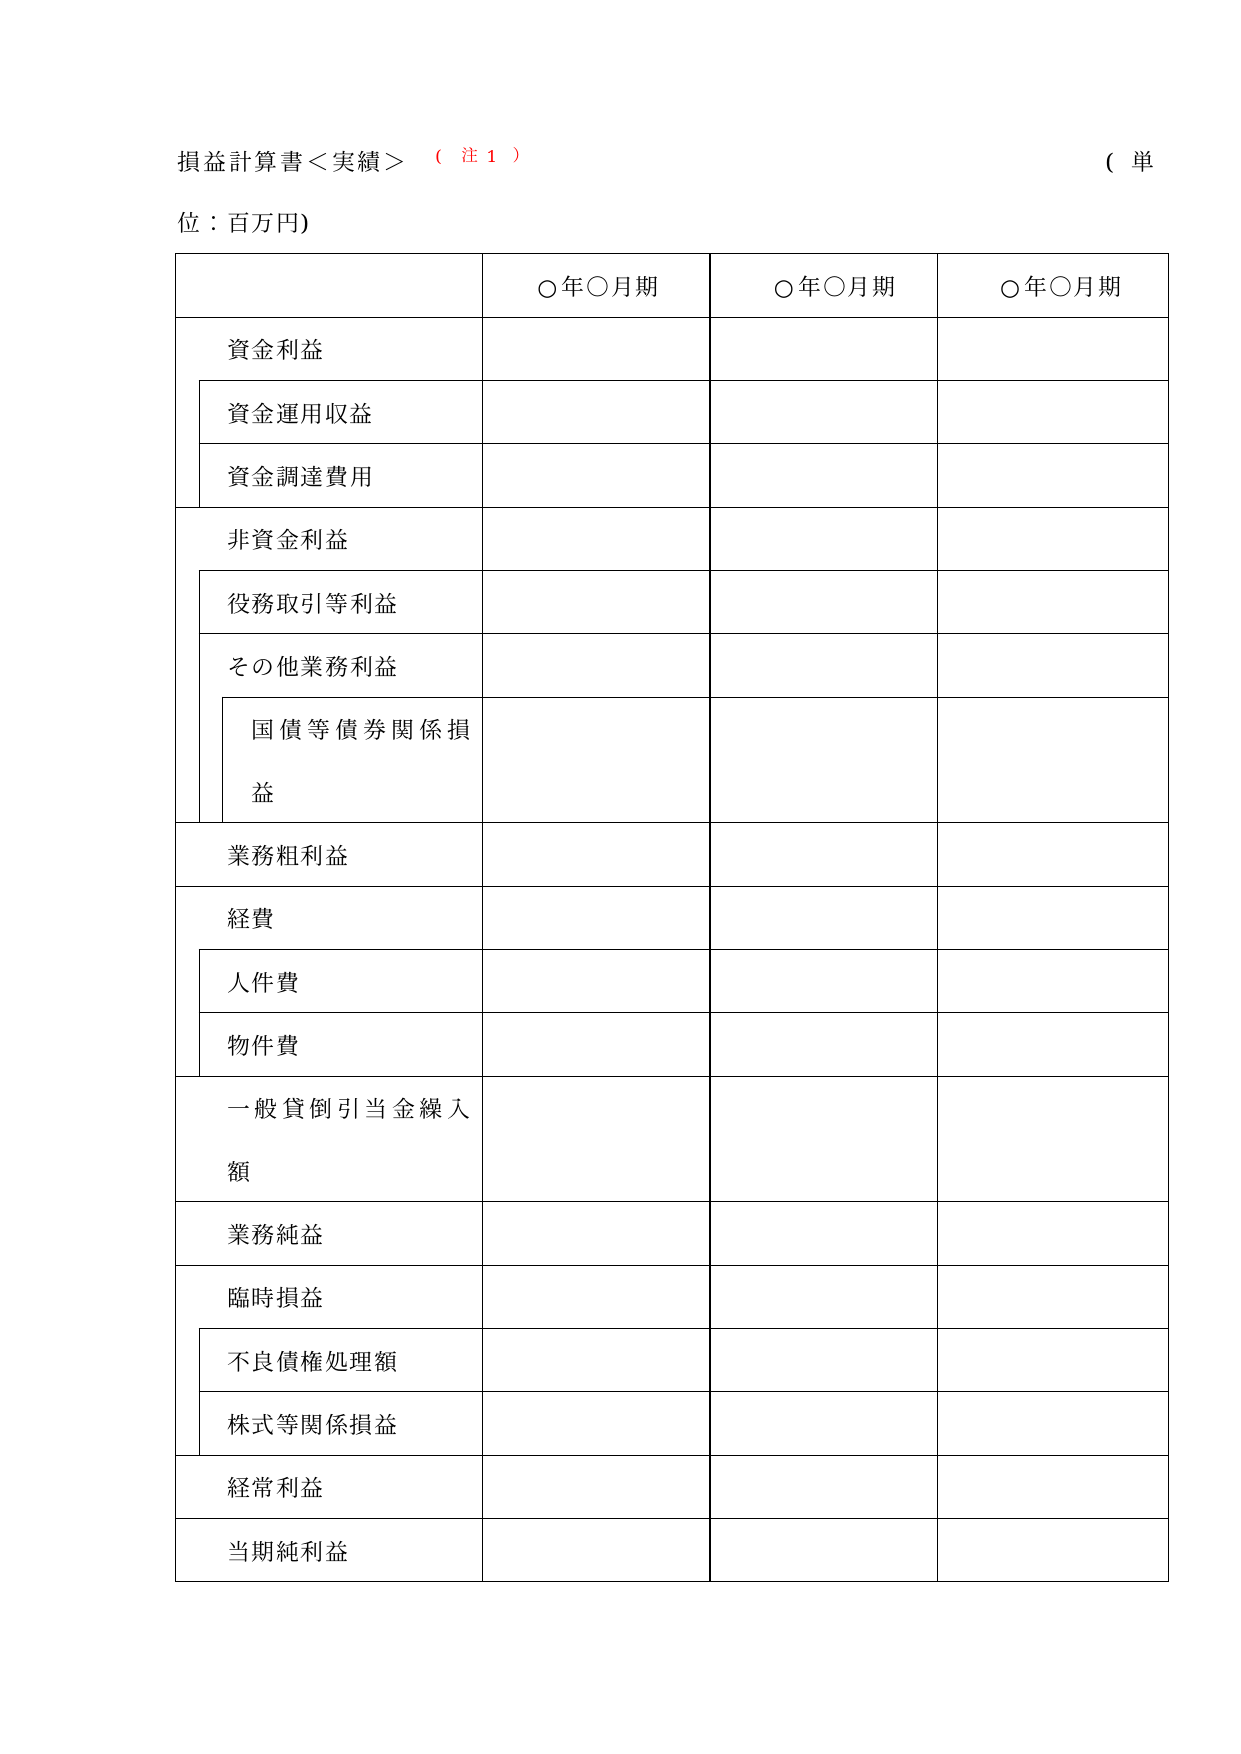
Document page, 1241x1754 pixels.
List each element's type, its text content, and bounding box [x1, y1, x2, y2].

table_cell [711, 444, 937, 507]
table_cell [938, 444, 1168, 507]
text 損益計算書＜実績＞ (注1） (単位：百万円) [176, 129, 1156, 253]
table_cell [176, 1328, 199, 1454]
table_cell [711, 950, 937, 1012]
table_cell [938, 823, 1168, 886]
table_cell 非資金利益 [176, 508, 482, 570]
table_cell [711, 1392, 937, 1454]
table_cell 一般貸倒引当金繰入額 [176, 1077, 482, 1201]
table_cell [483, 1013, 709, 1076]
table_header ○年○月期 [711, 254, 937, 317]
table_cell 人件費 [200, 950, 482, 1012]
table_cell [483, 1266, 709, 1328]
table_cell [483, 1077, 709, 1201]
table_cell [938, 634, 1168, 697]
table_cell [711, 698, 937, 822]
table_cell [938, 381, 1168, 443]
table_cell [483, 444, 709, 507]
table_cell [938, 950, 1168, 1012]
table_cell [483, 1456, 709, 1518]
table_cell [711, 381, 937, 443]
table_cell [483, 887, 709, 949]
table_cell [483, 634, 709, 697]
table_cell [483, 571, 709, 633]
table_cell [176, 380, 199, 507]
table_cell 臨時損益 [176, 1266, 482, 1328]
table_cell [938, 1392, 1168, 1454]
table_cell [711, 823, 937, 886]
table_cell [711, 1329, 937, 1391]
table_cell 国債等債券関係損益 [223, 698, 482, 822]
table_cell 株式等関係損益 [200, 1392, 482, 1454]
table_cell [938, 508, 1168, 570]
table_cell [711, 1266, 937, 1328]
table_header ○年○月期 [483, 254, 709, 317]
table_cell 経常利益 [176, 1456, 482, 1518]
table_cell [483, 508, 709, 570]
table_cell [483, 698, 709, 822]
table_cell [483, 1329, 709, 1391]
table_cell [938, 1077, 1168, 1201]
table_cell [938, 1202, 1168, 1264]
table_cell [938, 698, 1168, 822]
table_cell [711, 318, 937, 380]
table_cell [938, 887, 1168, 949]
table_cell [938, 1456, 1168, 1518]
table_cell [938, 1519, 1168, 1581]
table_cell [711, 887, 937, 949]
table_cell 資金利益 [176, 318, 482, 380]
table_cell [711, 1202, 937, 1264]
table_cell 業務粗利益 [176, 823, 482, 886]
table_cell 業務純益 [176, 1202, 482, 1264]
table_cell [938, 1013, 1168, 1076]
table_cell 資金運用収益 [200, 381, 482, 443]
table_cell [483, 950, 709, 1012]
table_cell [711, 1519, 937, 1581]
table_cell [711, 634, 937, 697]
table_cell [711, 508, 937, 570]
table_cell [938, 1329, 1168, 1391]
table_cell [176, 949, 199, 1076]
table_header ○年○月期 [938, 254, 1168, 317]
table_cell [483, 1519, 709, 1581]
table_cell その他業務利益 [200, 634, 482, 697]
table_cell [711, 1077, 937, 1201]
table_cell [938, 571, 1168, 633]
table_cell 当期純利益 [176, 1519, 482, 1581]
table_cell [200, 697, 222, 822]
table_cell 経費 [176, 887, 482, 949]
table_cell [483, 823, 709, 886]
table_cell [711, 1456, 937, 1518]
table_cell [483, 381, 709, 443]
table_cell 物件費 [200, 1013, 482, 1076]
table_cell [711, 1013, 937, 1076]
table_cell [938, 318, 1168, 380]
table_cell 役務取引等利益 [200, 571, 482, 633]
table_cell [483, 1392, 709, 1454]
table_cell [483, 318, 709, 380]
table_header [176, 254, 482, 317]
table_cell [176, 570, 199, 822]
table_cell 資金調達費用 [200, 444, 482, 507]
table_cell [711, 571, 937, 633]
table_cell [938, 1266, 1168, 1328]
table_cell 不良債権処理額 [200, 1329, 482, 1391]
table_cell [483, 1202, 709, 1264]
